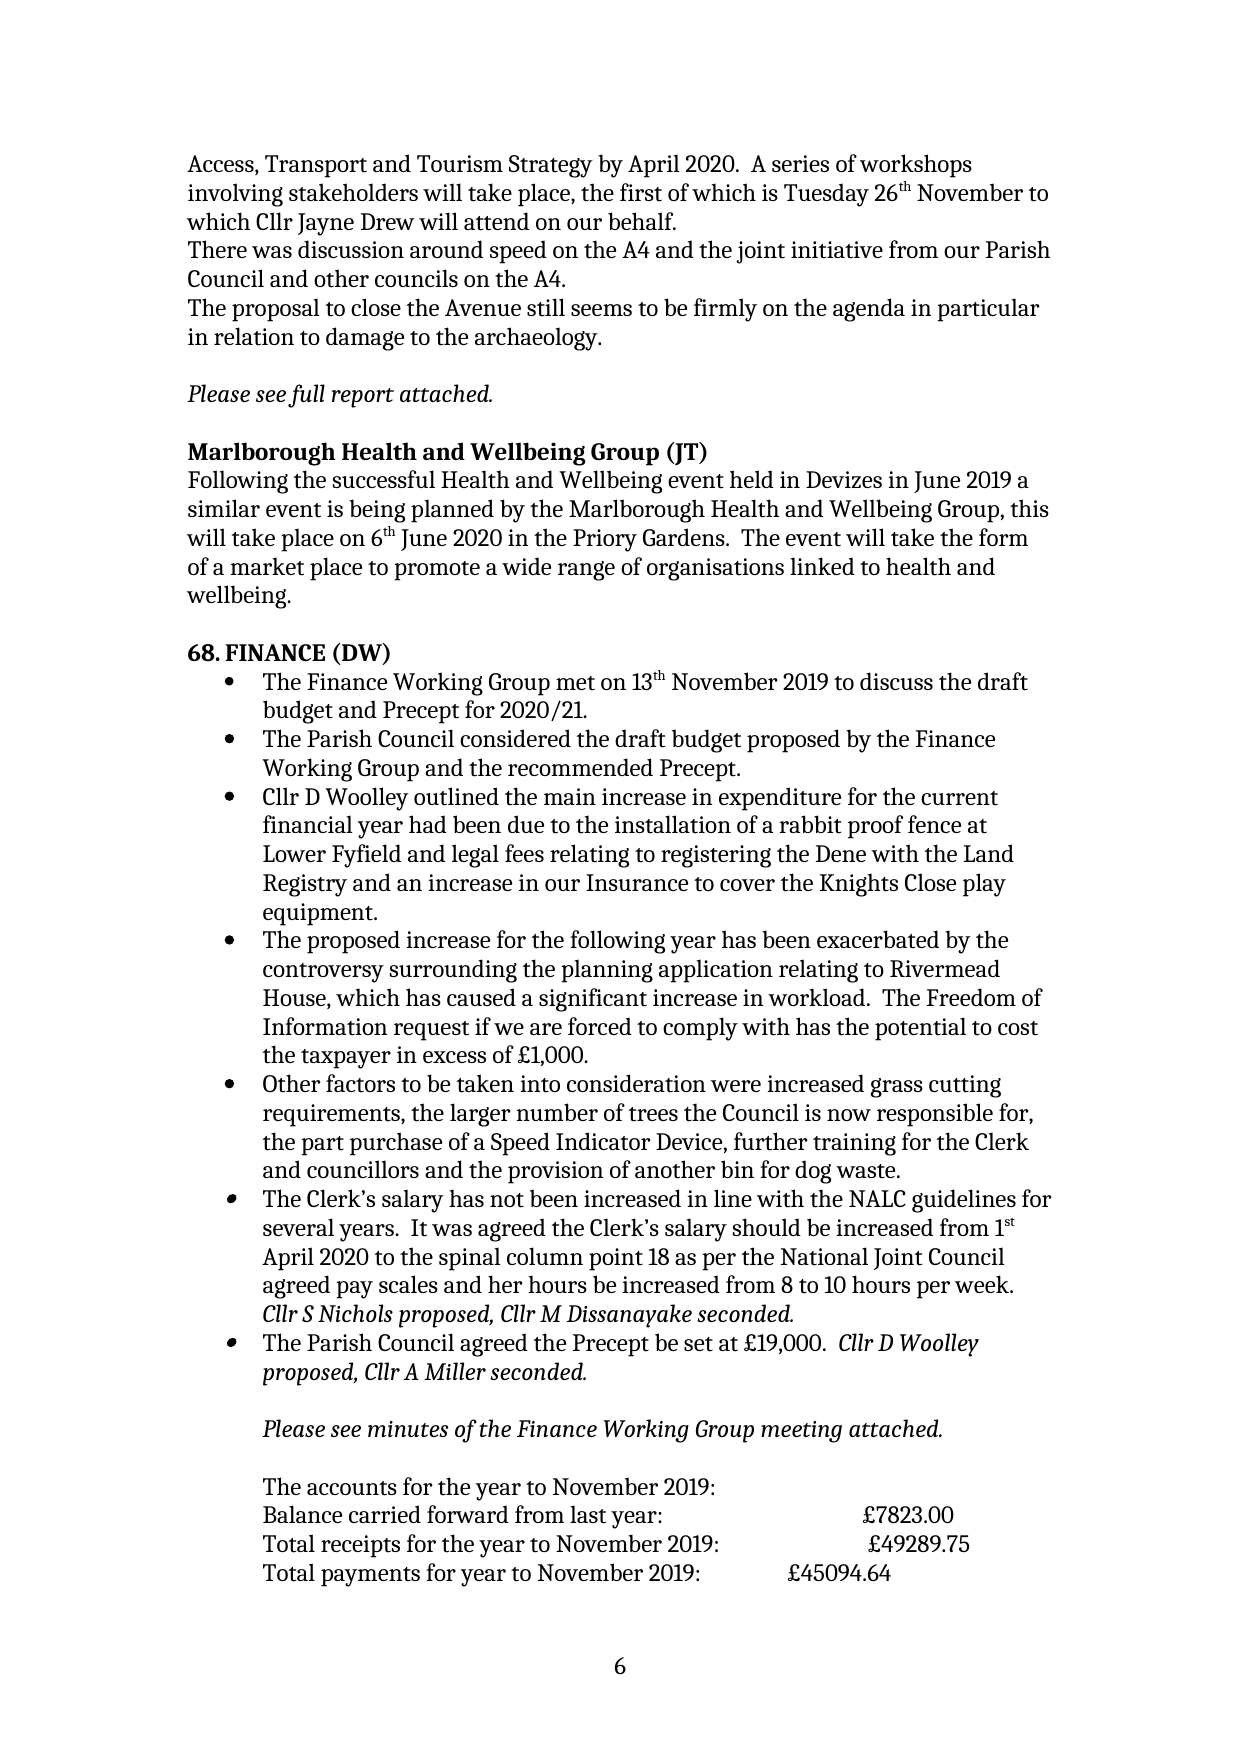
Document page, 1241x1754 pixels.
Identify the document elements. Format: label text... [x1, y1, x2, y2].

text Following the successful Health and Wellbeing event held in Devizes in June 2019 a similar event is being planned by the Marlborough Health and Wellbeing Group, this will take place on 6th June 2020 in the Priory Gardens. The event will take the form of a market place to promote a wide range of organisations linked to health and wellbeing. [187, 466, 1053, 610]
list The Parish Council considered the draft budget proposed by the Finance Working Group and the recommended Precept. [225, 725, 1053, 782]
list Cllr D Woolley outlined the main increase in expenditure for the current financial year had been due to the installation of a rabbit proof fence at Lower Fyfield and legal fees relating to registering the Dene with the Land Registry and an increase in our Insurance to cover the Knights Close play equipment. [225, 782, 1053, 926]
list FINANCE (DW) [187, 639, 1053, 667]
text The proposal to close the Avenue still seems to be firmly on the agenda in particular in relation to damage to the archaeology. [187, 294, 1053, 351]
text There was discussion around speed on the A4 and the joint initiative from our Parish Council and other councils on the A4. [187, 236, 1053, 294]
list The Parish Council agreed the Precept be set at £19,000. Cllr D Woolley proposed, Cllr A Miller seconded. [225, 1329, 1053, 1386]
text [187, 150, 1053, 236]
list The Clerk’s salary has not been increased in line with the NALC guidelines for several years. It was agreed the Clerk’s salary should be increased from 1st April 2020 to the spinal column point 18 as per the National Joint Council agreed pay scales and her hours be increased from 8 to 10 hours per week. Cllr S Nichols proposed, Cllr M Dissanayake seconded. [225, 1185, 1053, 1329]
list Other factors to be taken into consideration were increased grass cutting requirements, the larger number of trees the Council is now responsible for, the part purchase of a Speed Indicator Device, further training for the Clerk and councillors and the provision of another bin for dog waste. [225, 1070, 1053, 1185]
list The Finance Working Group met on 13th November 2019 to discuss the draft budget and Precept for 2020/21. [225, 667, 1053, 725]
list The proposed increase for the following year has been exacerbated by the controversy surrounding the planning application relating to Rivermead House, which has caused a significant increase in workload. The Freedom of Information request if we are forced to comply with has the potential to cost the taxpayer in excess of £1,000. [225, 926, 1053, 1070]
text Balance carried forward from last year: £7823.00 [187, 1501, 1053, 1530]
text Please see minutes of the Finance Working Group meeting attached. [187, 1415, 1053, 1444]
text Total receipts for the year to November 2019: £49289.75 [187, 1530, 1053, 1559]
text Please see full report attached. [187, 380, 1053, 409]
text Total payments for year to November 2019: £45094.64 [187, 1559, 1053, 1587]
text The accounts for the year to November 2019: [187, 1472, 1053, 1501]
text Marlborough Health and Wellbeing Group (JT) [187, 437, 1053, 466]
